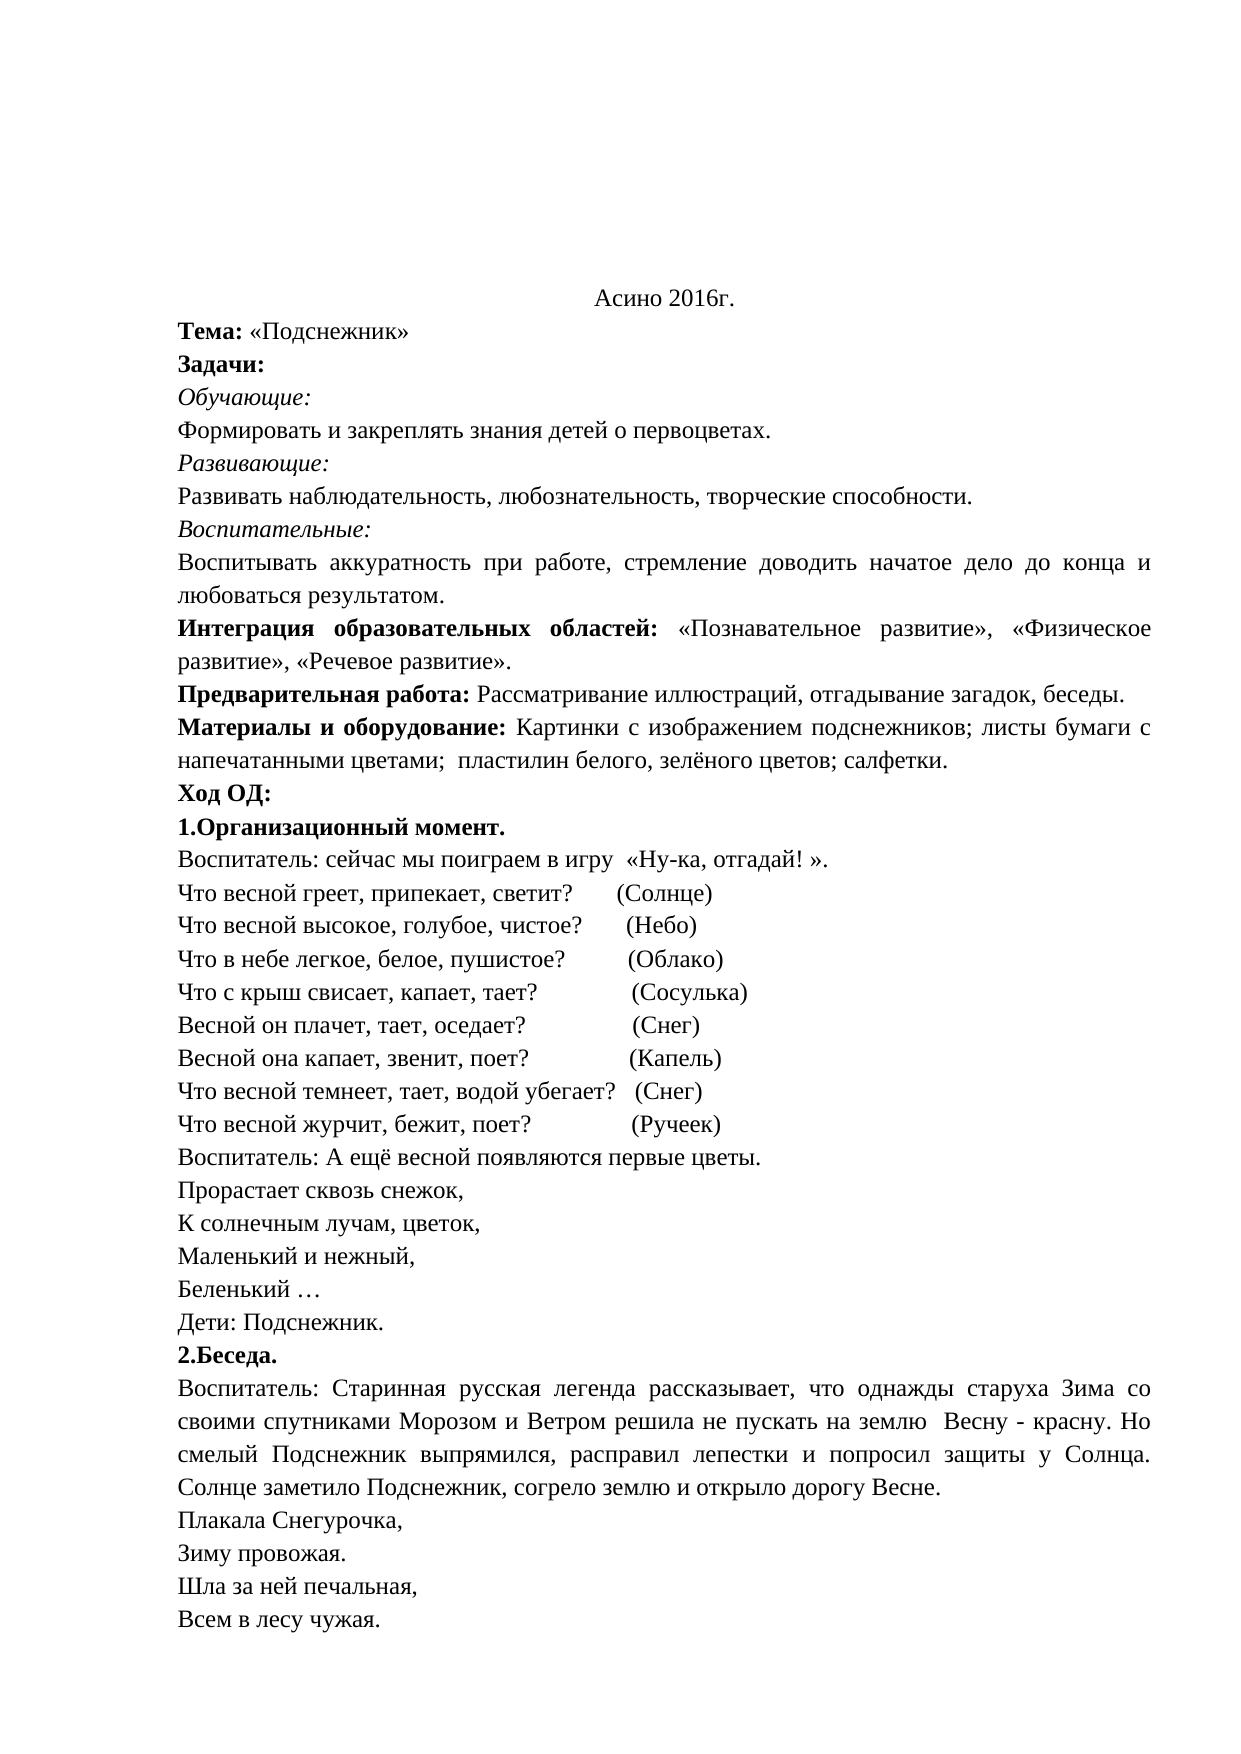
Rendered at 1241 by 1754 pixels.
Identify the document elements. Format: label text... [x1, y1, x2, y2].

text Весной он плачет, тает, оседает? (Снег) [177, 1010, 1152, 1038]
text Воспитательные: [177, 514, 1152, 543]
text Весной она капает, звенит, поет? (Капель) [177, 1043, 1152, 1071]
text Всем в лесу чужая. [177, 1604, 1152, 1633]
text Воспитатель: Старинная русская легенда рассказывает, что однажды старуха Зима со своими спутниками Морозом и Ветром решила не пускать на землю Весну - красну. Но смелый Подснежник выпрямился, расправил лепестки и попросил защиты у Солнца. Солнце заметило Подснежник, согрело землю и открыло дорогу Весне. [177, 1373, 1152, 1501]
text Шла за ней печальная, [177, 1571, 1152, 1600]
text Развивающие: [177, 448, 1152, 477]
text Прорастает сквозь снежок, [177, 1175, 1152, 1203]
text Тема: «Подснежник» [177, 316, 1152, 345]
text К солнечным лучам, цветок, [177, 1208, 1152, 1237]
text Задачи: [177, 349, 1152, 378]
text Интеграция образовательных областей: «Познавательное развитие», «Физическое развитие», «Речевое развитие». [177, 613, 1152, 675]
text Предварительная работа: Рассматривание иллюстраций, отгадывание загадок, беседы. [177, 679, 1152, 708]
text Маленький и нежный, [177, 1241, 1152, 1269]
text Плакала Снегурочка, [177, 1505, 1152, 1534]
text 1.Организационный момент. [177, 812, 1152, 840]
text Воспитатель: сейчас мы поиграем в игру «Ну-ка, отгадай! ». [177, 844, 1152, 873]
text Ход ОД: [177, 778, 1152, 807]
text Что весной темнеет, тает, водой убегает? (Снег) [177, 1076, 1152, 1104]
text Что с крыш свисает, капает, тает? (Сосулька) [177, 977, 1152, 1005]
text Обучающие: [177, 382, 1152, 411]
text Что весной журчит, бежит, поет? (Ручеек) [177, 1109, 1152, 1137]
text Что весной высокое, голубое, чистое? (Небо) [177, 911, 1152, 939]
text Асино 2016г. [177, 283, 1152, 312]
text Что в небе легкое, белое, пушистое? (Облако) [177, 944, 1152, 972]
text Дети: Подснежник. [177, 1307, 1152, 1336]
text Материалы и оборудование: Картинки с изображением подснежников; листы бумаги с напечатанными цветами; пластилин белого, зелёного цветов; салфетки. [177, 712, 1152, 774]
text Развивать наблюдательность, любознательность, творческие способности. [177, 481, 1152, 510]
text Формировать и закреплять знания детей о первоцветах. [177, 415, 1152, 444]
text Воспитывать аккуратность при работе, стремление доводить начатое дело до конца и любоваться результатом. [177, 547, 1152, 609]
text Беленький … [177, 1274, 1152, 1303]
text Воспитатель: А ещё весной появляются первые цветы. [177, 1142, 1152, 1171]
text Зиму провожая. [177, 1538, 1152, 1567]
text Что весной греет, припекает, светит? (Солнце) [177, 878, 1152, 906]
text 2.Беседа. [177, 1340, 1152, 1369]
